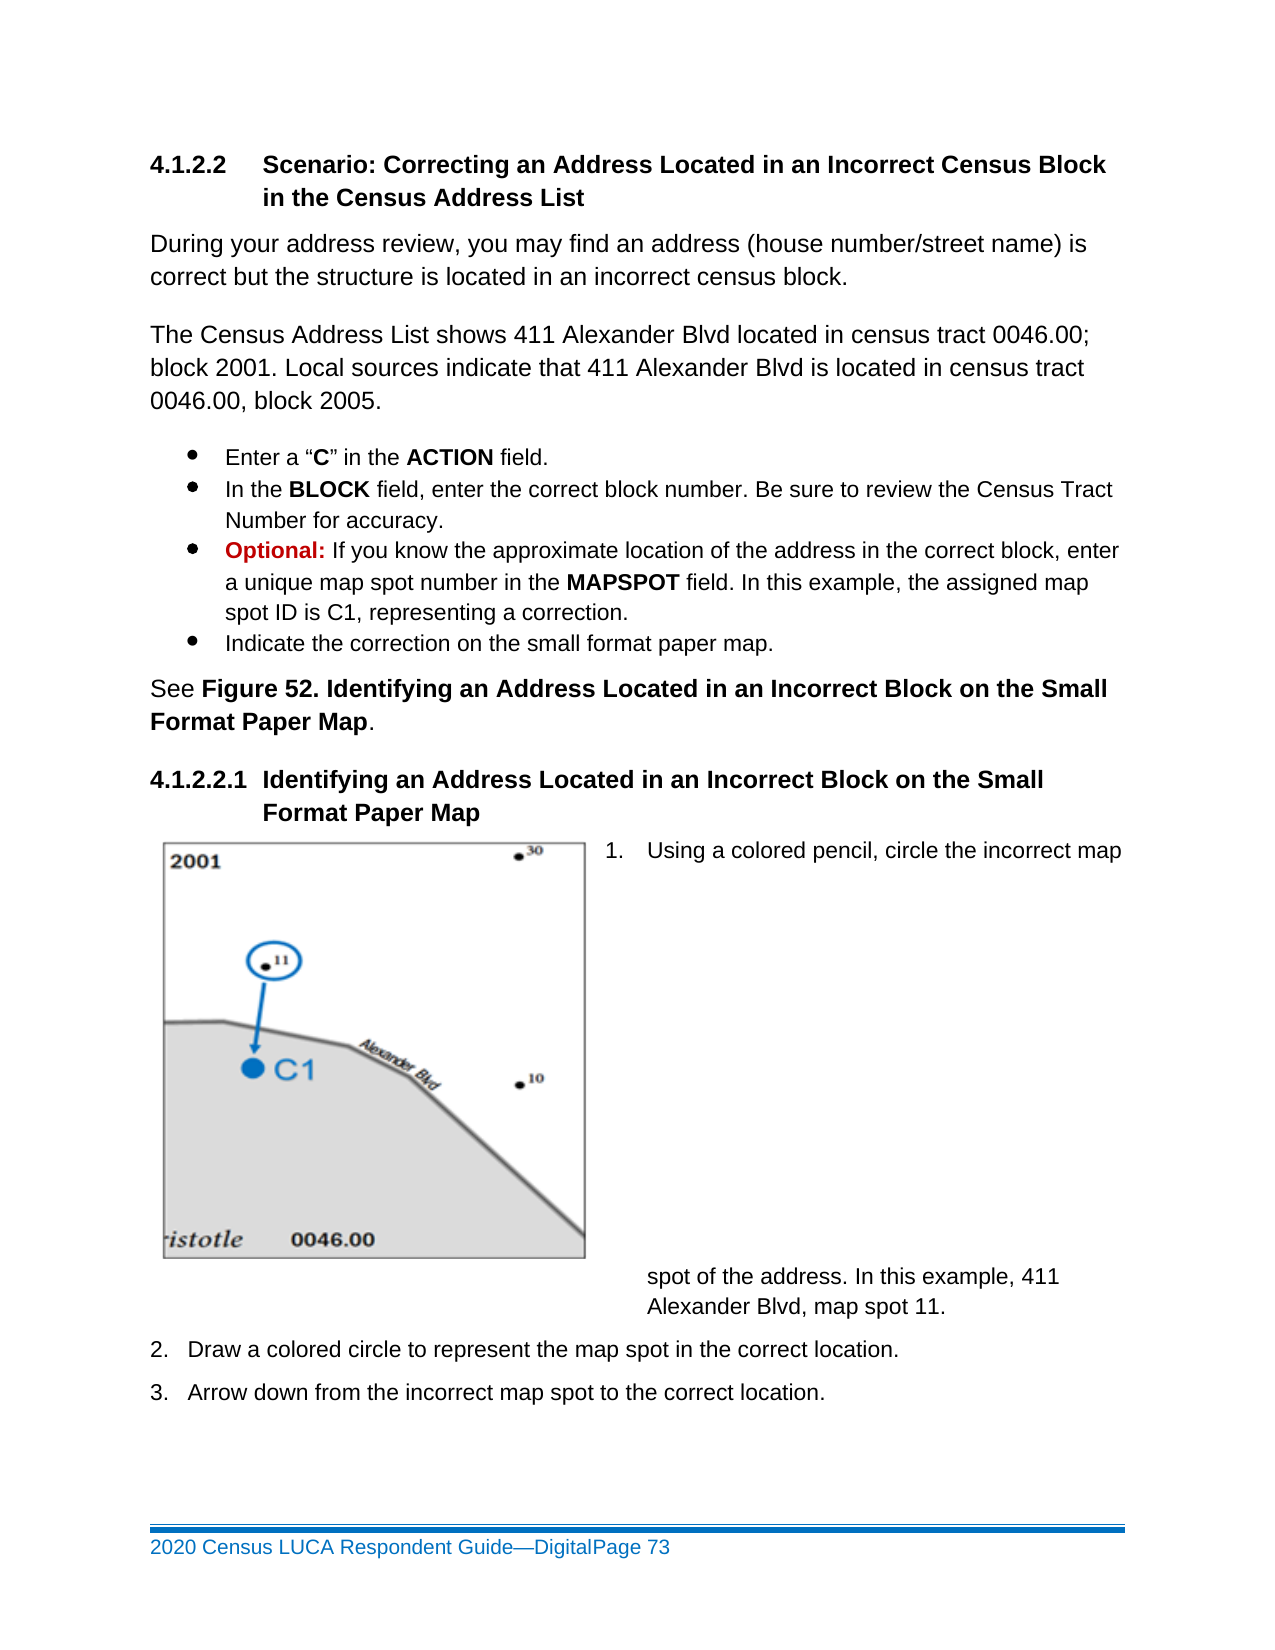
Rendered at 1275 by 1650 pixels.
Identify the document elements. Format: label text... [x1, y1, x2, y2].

text The Census Address List shows 411 Alexander Blvd located in census tract 0046.00; block 2001. Local sources indicate that 411 Alexander Blvd is located in census tract 0046.00, block 2005. [150, 319, 1125, 414]
text Enter a “C” in the ACTION field. [187, 444, 1125, 471]
list Draw a colored circle to represent the map spot in the correct location. [150, 1336, 1125, 1362]
text In the BLOCK field, enter the correct block number. Be sure to review the Census Tract Number for accuracy. [187, 476, 1125, 534]
subtitle Identifying an Address Located in an Incorrect Block on the Small Format Paper Map [150, 765, 1125, 827]
list Arrow down from the incorrect map spot to the correct location. [150, 1378, 1125, 1405]
text See Figure 52. Identifying an Address Located in an Incorrect Block on the Small Format Paper Map. [150, 674, 1125, 736]
text During your address review, you may find an address (house number/street name) is correct but the structure is located in an incorrect census block. [150, 228, 1125, 290]
text Indicate the correction on the small format paper map. [187, 629, 1125, 657]
subtitle Scenario: Correcting an Address Located in an Incorrect Census Block in the Census Address List [150, 150, 1125, 212]
text Optional: If you know the approximate location of the address in the correct block, enter a unique map spot number in the MapSpot field. In this example, the assigned map spot ID is C1, representing a correction. [187, 537, 1125, 626]
picture [161, 841, 586, 1256]
